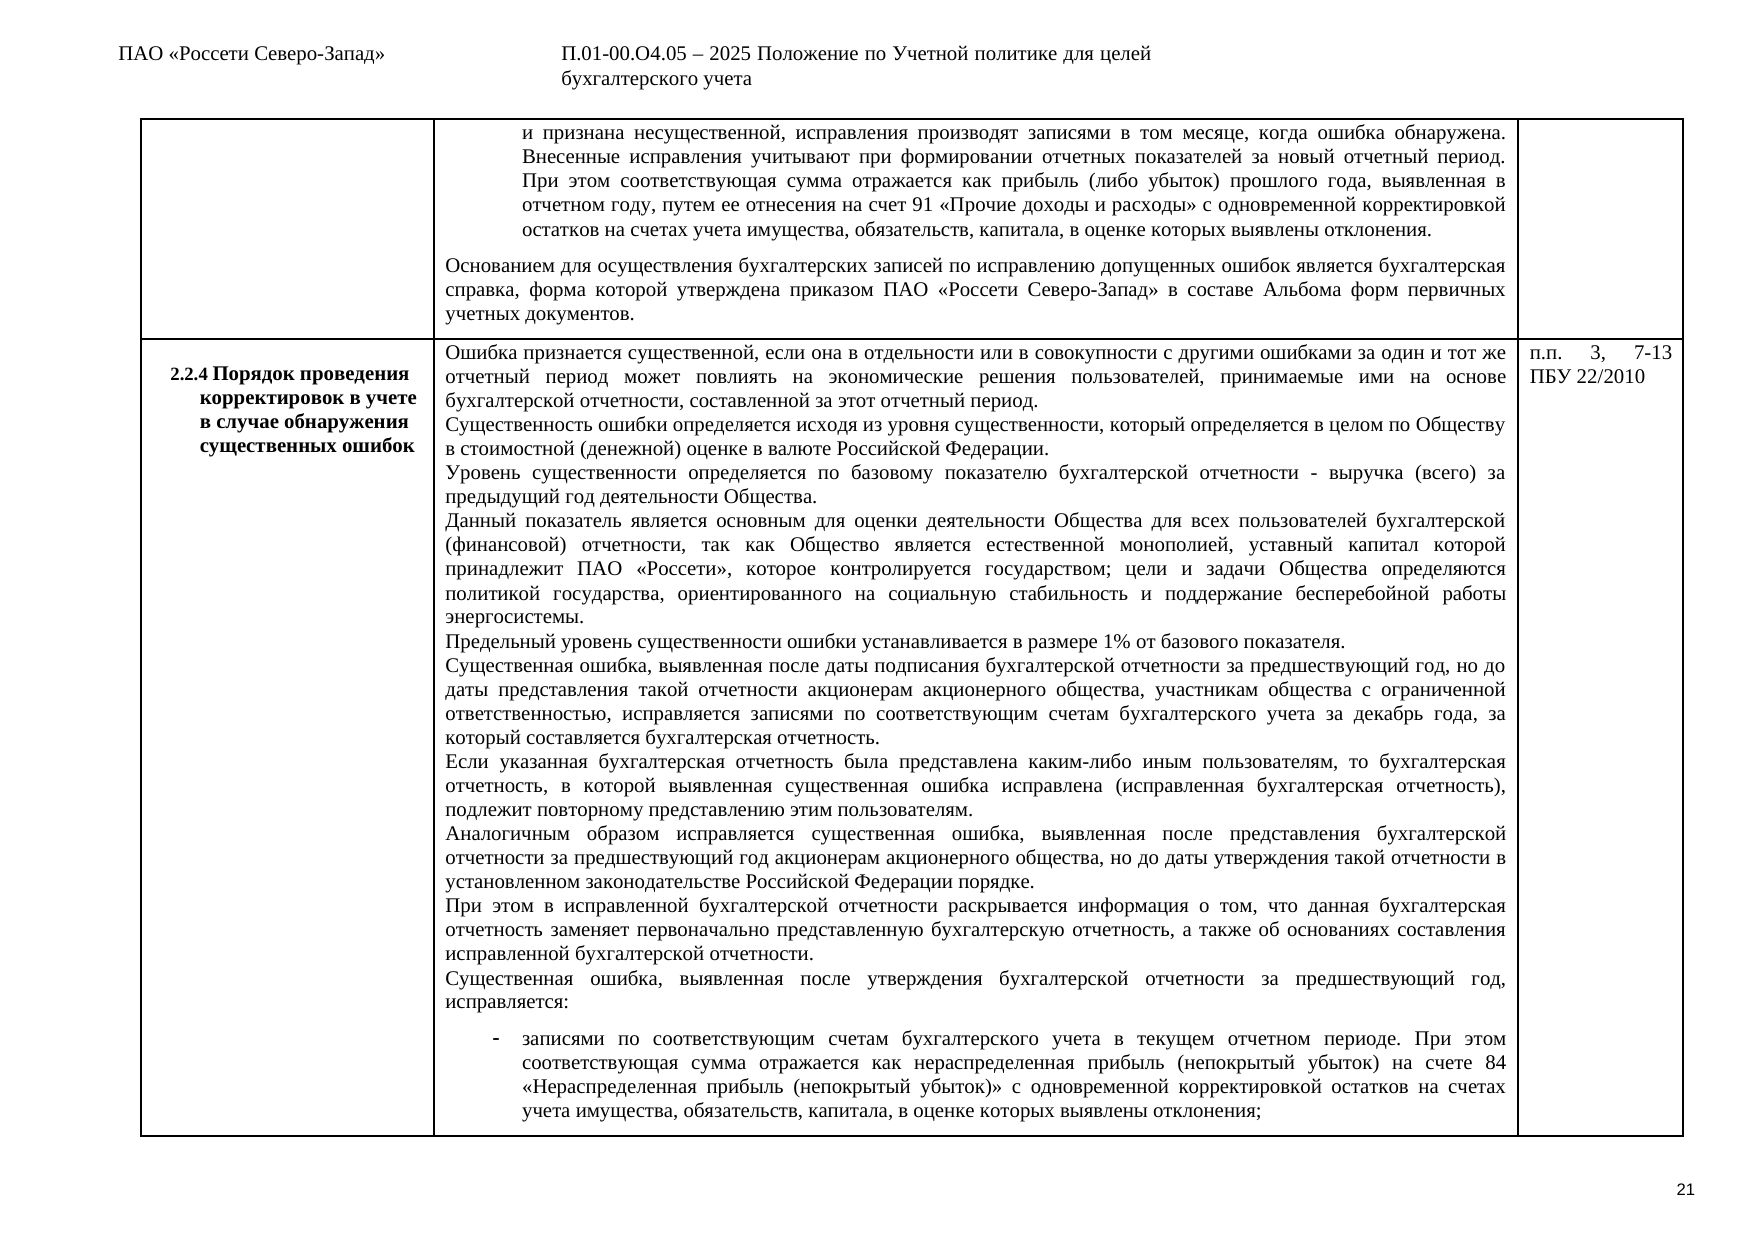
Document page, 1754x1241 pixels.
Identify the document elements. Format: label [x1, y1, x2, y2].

table_cell [1519, 340, 1682, 1135]
table_cell [435, 340, 1517, 1135]
table_cell [142, 120, 433, 338]
table_cell [142, 340, 433, 1135]
table_cell [1519, 120, 1682, 338]
table_cell [435, 120, 1517, 338]
